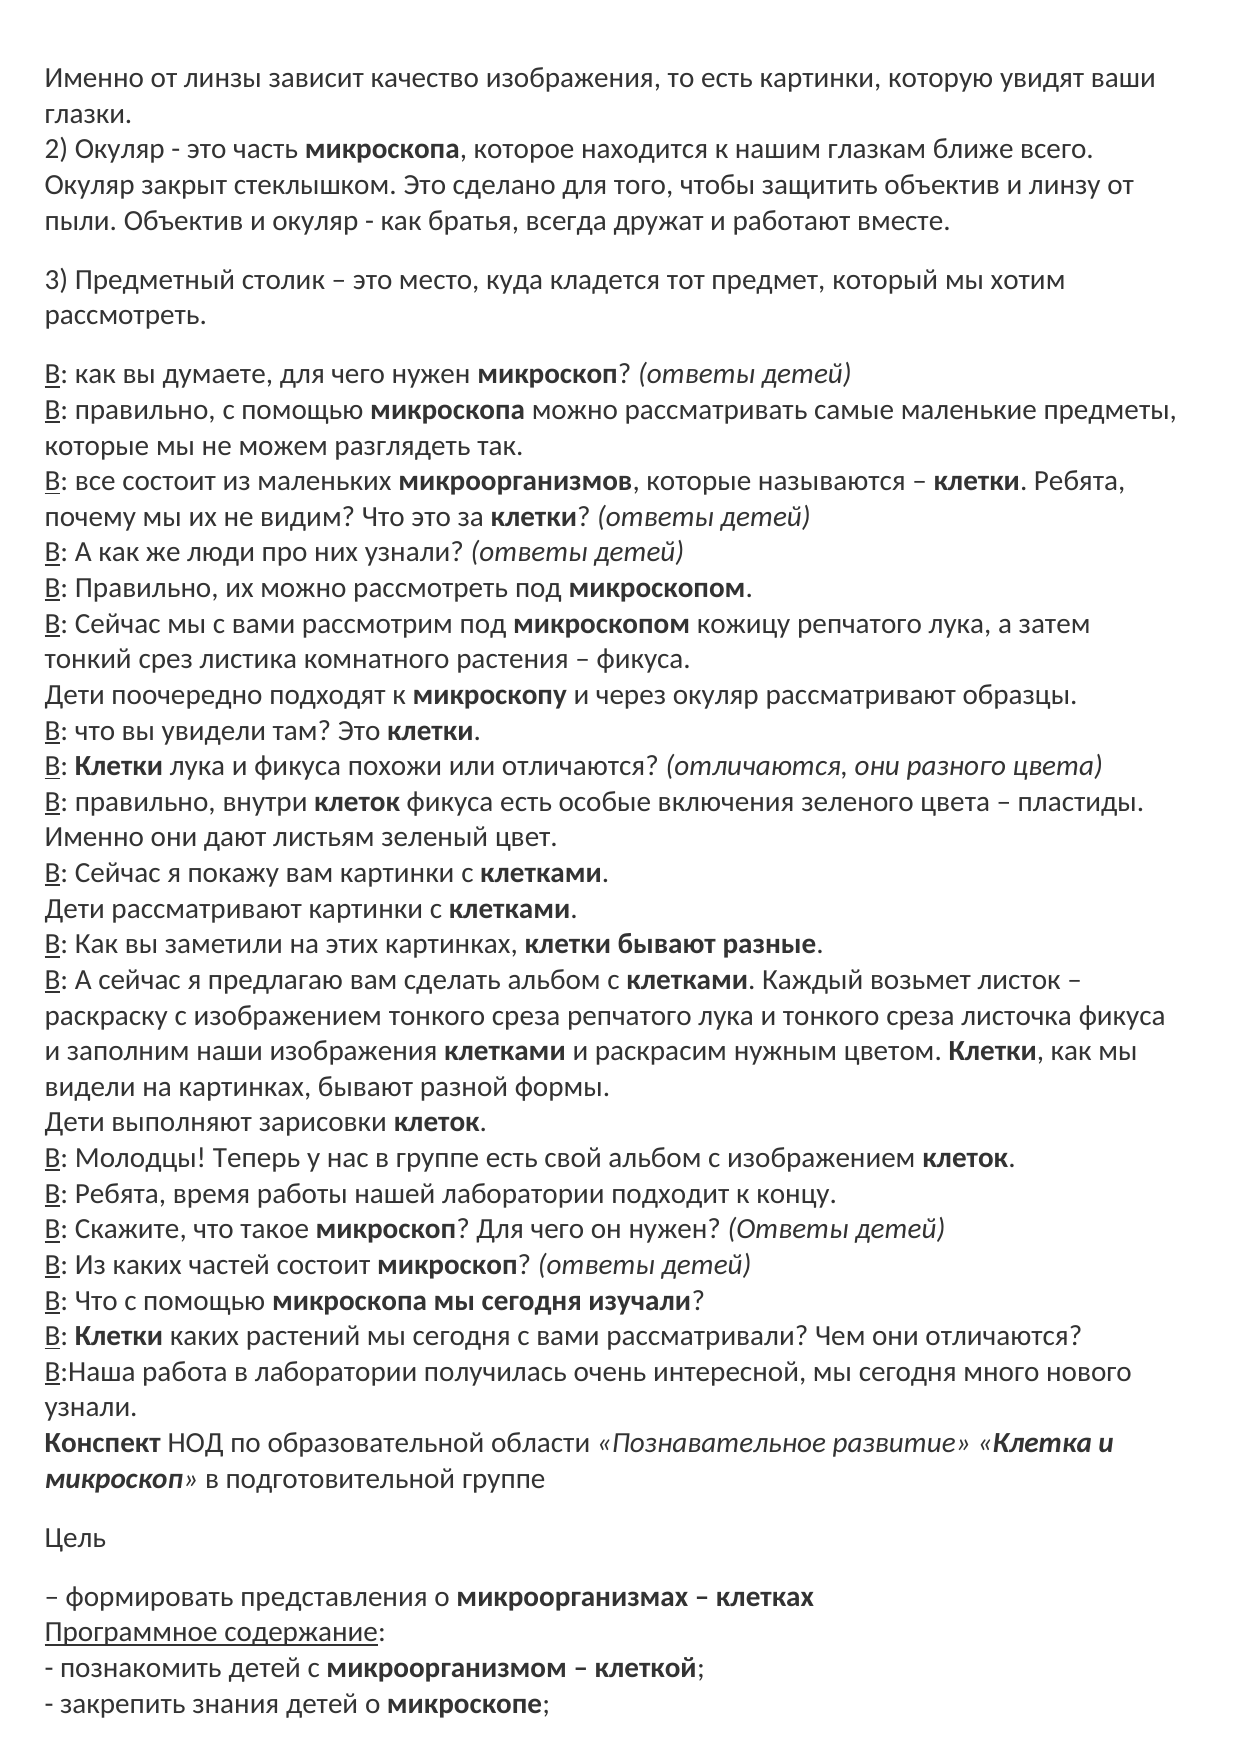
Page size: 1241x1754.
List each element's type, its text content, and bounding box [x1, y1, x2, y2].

text В: правильно, с помощью микроскопа можно рассматривать самые маленькие предметы, которые мы не можем разглядеть так. [44, 391, 1181, 462]
text - познакомить детей с микроорганизмом – клеткой; [44, 1649, 1181, 1685]
text В: Из каких частей состоит микроскоп? (ответы детей) [44, 1246, 1181, 1282]
text Дети выполняют зарисовки клеток. [44, 1103, 1181, 1139]
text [44, 59, 1181, 130]
text В:Наша работа в лаборатории получилась очень интересной, мы сегодня много нового узнали. [44, 1353, 1181, 1424]
text В: Скажите, что такое микроскоп? Для чего он нужен? (Ответы детей) [44, 1210, 1181, 1246]
text В: Клетки лука и фикуса похожи или отличаются? (отличаются, они разного цвета) [44, 747, 1181, 783]
text – формировать представления о микроорганизмах – клетках [44, 1578, 1181, 1613]
text В: Правильно, их можно рассмотреть под микроскопом. [44, 569, 1181, 605]
text В: Что с помощью микроскопа мы сегодня изучали? [44, 1282, 1181, 1317]
text Программное содержание: [44, 1613, 1181, 1649]
text Конспект НОД по образовательной области «Познавательное развитие» «Клетка и микроскоп» в подготовительной группе [44, 1424, 1181, 1495]
text В: Сейчас я покажу вам картинки с клетками. [44, 854, 1181, 890]
text 3) Предметный столик – это место, куда кладется тот предмет, который мы хотим рассмотреть. [44, 261, 1181, 332]
text В: Ребята, время работы нашей лаборатории подходит к концу. [44, 1175, 1181, 1210]
text В: что вы увидели там? Это клетки. [44, 712, 1181, 747]
text 2) Окуляр - это часть микроскопа, которое находится к нашим глазкам ближе всего. Окуляр закрыт стеклышком. Это сделано для того, чтобы защитить объектив и линзу от пыли. Объектив и окуляр - как братья, всегда дружат и работают вместе. [44, 130, 1181, 237]
text Дети поочередно подходят к микроскопу и через окуляр рассматривают образцы. [44, 676, 1181, 712]
text Цель [44, 1519, 1181, 1554]
text В: Молодцы! Теперь у нас в группе есть свой альбом с изображением клеток. [44, 1139, 1181, 1175]
text В: А сейчас я предлагаю вам сделать альбом с клетками. Каждый возьмет листок – раскраску с изображением тонкого среза репчатого лука и тонкого среза листочка фикуса и заполним наши изображения клетками и раскрасим нужным цветом. Клетки, как мы видели на картинках, бывают разной формы. [44, 961, 1181, 1103]
text В: Клетки каких растений мы сегодня с вами рассматривали? Чем они отличаются? [44, 1317, 1181, 1353]
text В: Сейчас мы с вами рассмотрим под микроскопом кожицу репчатого лука, а затем тонкий срез листика комнатного растения – фикуса. [44, 605, 1181, 676]
text В: как вы думаете, для чего нужен микроскоп? (ответы детей) [44, 355, 1181, 391]
text В: А как же люди про них узнали? (ответы детей) [44, 533, 1181, 569]
text В: правильно, внутри клеток фикуса есть особые включения зеленого цвета – пластиды. Именно они дают листьям зеленый цвет. [44, 783, 1181, 854]
text Дети рассматривают картинки с клетками. [44, 890, 1181, 925]
text В: Как вы заметили на этих картинках, клетки бывают разные. [44, 925, 1181, 961]
text В: все состоит из маленьких микроорганизмов, которые называются – клетки. Ребята, почему мы их не видим? Что это за клетки? (ответы детей) [44, 462, 1181, 533]
text - закрепить знания детей о микроскопе; [44, 1685, 1181, 1720]
